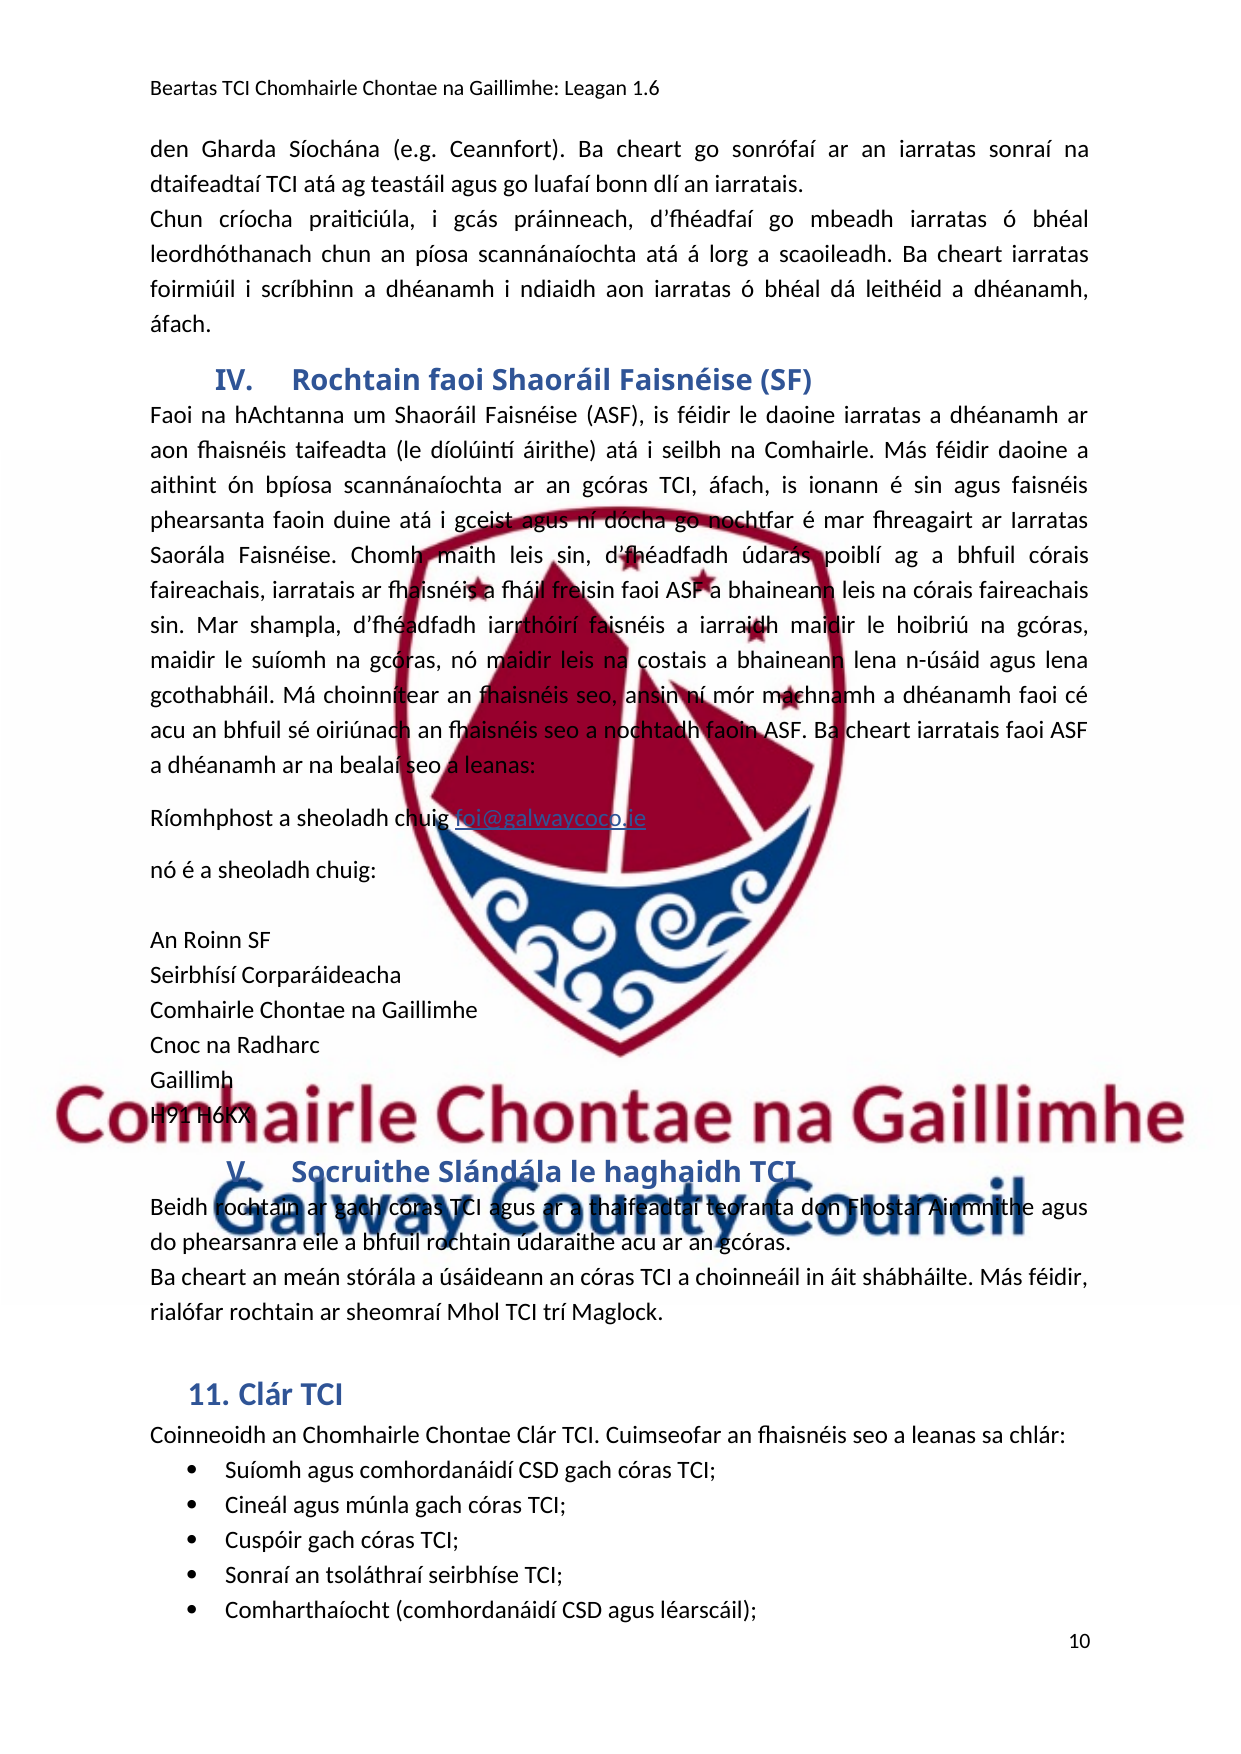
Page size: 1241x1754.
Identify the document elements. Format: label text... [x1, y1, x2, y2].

subtitle Socruithe Slándála le haghaidh TCI [253, 1151, 1090, 1191]
text Faoi na hAchtanna um Shaoráil Faisnéise (ASF), is féidir le daoine iarratas a dhéanamh ar aon fhaisnéis taifeadta (le díolúintí áirithe) atá i seilbh na Comhairle. Más féidir daoine a aithint ón bpíosa scannánaíochta ar an gcóras TCI, áfach, is ionann é sin agus faisnéis phearsanta faoin duine atá i gceist agus ní dócha go nochtfar é mar fhreagairt ar Iarratas Saorála Faisnéise. Chomh maith leis sin, d’fhéadfadh údarás poiblí ag a bhfuil córais faireachais, iarratais ar fhaisnéis a fháil freisin faoi ASF a bhaineann leis na córais faireachais sin. Mar shampla, d’fhéadfadh iarrthóirí faisnéis a iarraidh maidir le hoibriú na gcóras, maidir le suíomh na gcóras, nó maidir leis na costais a bhaineann lena n-úsáid agus lena gcothabháil. Má choinnítear an fhaisnéis seo, ansin ní mór machnamh a dhéanamh faoi cé acu an bhfuil sé oiriúnach an fhaisnéis seo a nochtadh faoin ASF. Ba cheart iarratais faoi ASF a dhéanamh ar na bealaí seo a leanas: [150, 399, 1090, 780]
list Comharthaíocht (comhordanáidí CSD agus léarscáil); [187, 1594, 1090, 1625]
list Cineál agus múnla gach córas TCI; [187, 1489, 1090, 1520]
text Coinneoidh an Chomhairle Chontae Clár TCI. Cuimseofar an fhaisnéis seo a leanas sa chlár: [150, 1419, 1090, 1450]
text H91 H6KX [150, 1099, 1090, 1130]
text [150, 133, 1090, 198]
text Gaillimh [150, 1064, 1090, 1095]
text Comhairle Chontae na Gaillimhe [150, 994, 1090, 1025]
text Beidh rochtain ar gach córas TCI agus ar a thaifeadtaí teoranta don Fhostaí Ainmnithe agus do phearsanra eile a bhfuil rochtain údaraithe acu ar an gcóras. [150, 1191, 1090, 1256]
text Chun críocha praiticiúla, i gcás práinneach, d’fhéadfaí go mbeadh iarratas ó bhéal leordhóthanach chun an píosa scannánaíochta atá á lorg a scaoileadh. Ba cheart iarratas foirmiúil i scríbhinn a dhéanamh i ndiaidh aon iarratas ó bhéal dá leithéid a dhéanamh, áfach. [150, 203, 1090, 338]
text Seirbhísí Corparáideacha [150, 959, 1090, 990]
list Cuspóir gach córas TCI; [187, 1524, 1090, 1555]
list Sonraí an tsoláthraí seirbhíse TCI; [187, 1559, 1090, 1590]
subtitle Clár TCI [187, 1373, 1090, 1413]
text Cnoc na Radharc [150, 1029, 1090, 1060]
list Suíomh agus comhordanáidí CSD gach córas TCI; [187, 1454, 1090, 1485]
subtitle Rochtain faoi Shaoráil Faisnéise (SF) [253, 359, 1090, 399]
text nó é a sheoladh chuig: [150, 854, 1090, 885]
picture [0, 450, 1241, 1305]
text Ríomhphost a sheoladh chuig foi@galwaycoco.ie [150, 802, 1090, 832]
text An Roinn SF [150, 924, 1090, 955]
text Ba cheart an meán stórála a úsáideann an córas TCI a choinneáil in áit shábháilte. Más féidir, rialófar rochtain ar sheomraí Mhol TCI trí Maglock. [150, 1261, 1090, 1326]
